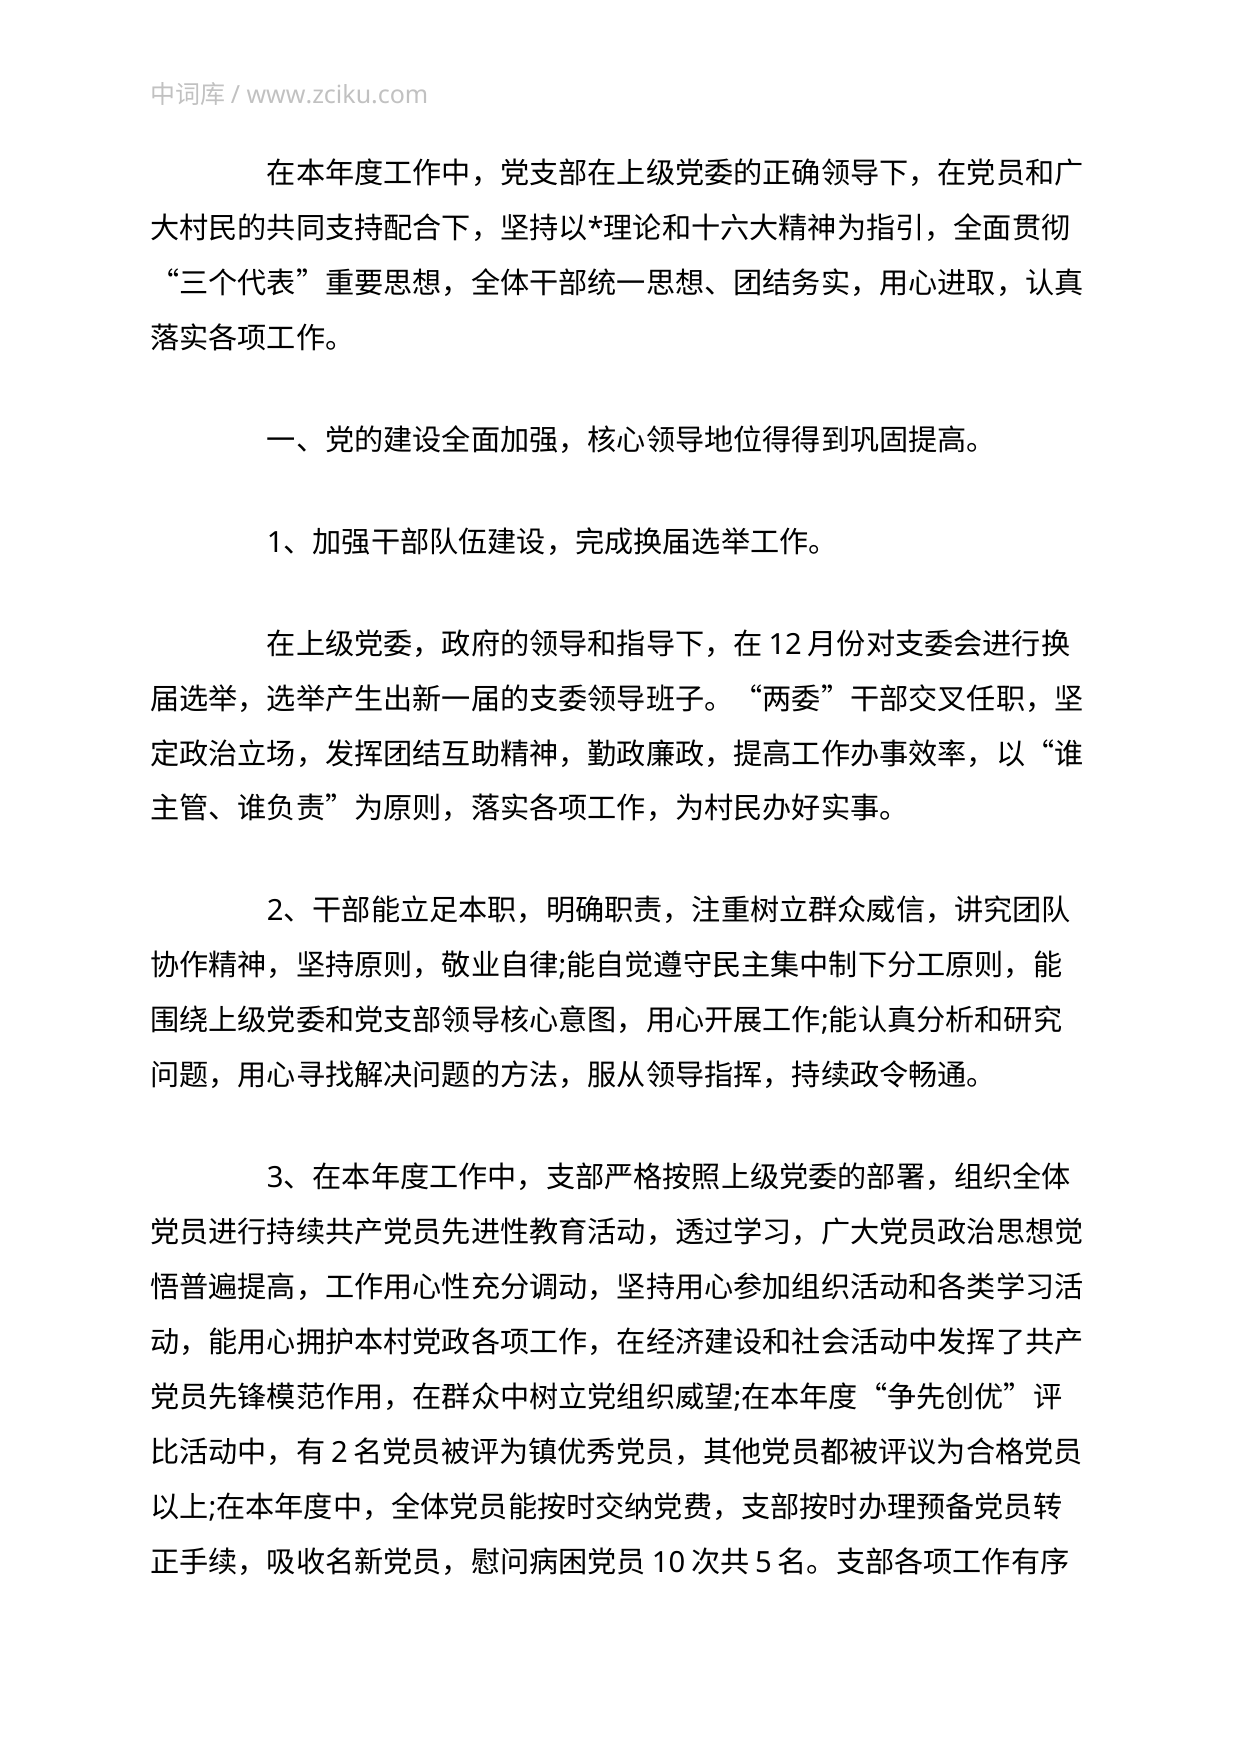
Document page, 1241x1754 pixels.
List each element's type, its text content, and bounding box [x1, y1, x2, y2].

text 一、党的建设全面加强，核心领导地位得得到巩固提高。 [150, 417, 1090, 459]
text 2、干部能立足本职，明确职责，注重树立群众威信，讲究团队协作精神，坚持原则，敬业自律;能自觉遵守民主集中制下分工原则，能围绕上级党委和党支部领导核心意图，用心开展工作;能认真分析和研究问题，用心寻找解决问题的方法，服从领导指挥，持续政令畅通。 [150, 887, 1090, 1094]
text 在上级党委，政府的领导和指导下，在12月份对支委会进行换届选举，选举产生出新一届的支委领导班子。“两委”干部交叉任职，坚定政治立场，发挥团结互助精神，勤政廉政，提高工作办事效率，以“谁主管、谁负责”为原则，落实各项工作，为村民办好实事。 [150, 620, 1090, 827]
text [150, 1154, 1090, 1581]
text 1、加强干部队伍建设，完成换届选举工作。 [150, 518, 1090, 561]
text 在本年度工作中，党支部在上级党委的正确领导下，在党员和广大村民的共同支持配合下，坚持以*理论和十六大精神为指引，全面贯彻“三个代表”重要思想，全体干部统一思想、团结务实，用心进取，认真落实各项工作。 [150, 150, 1090, 357]
